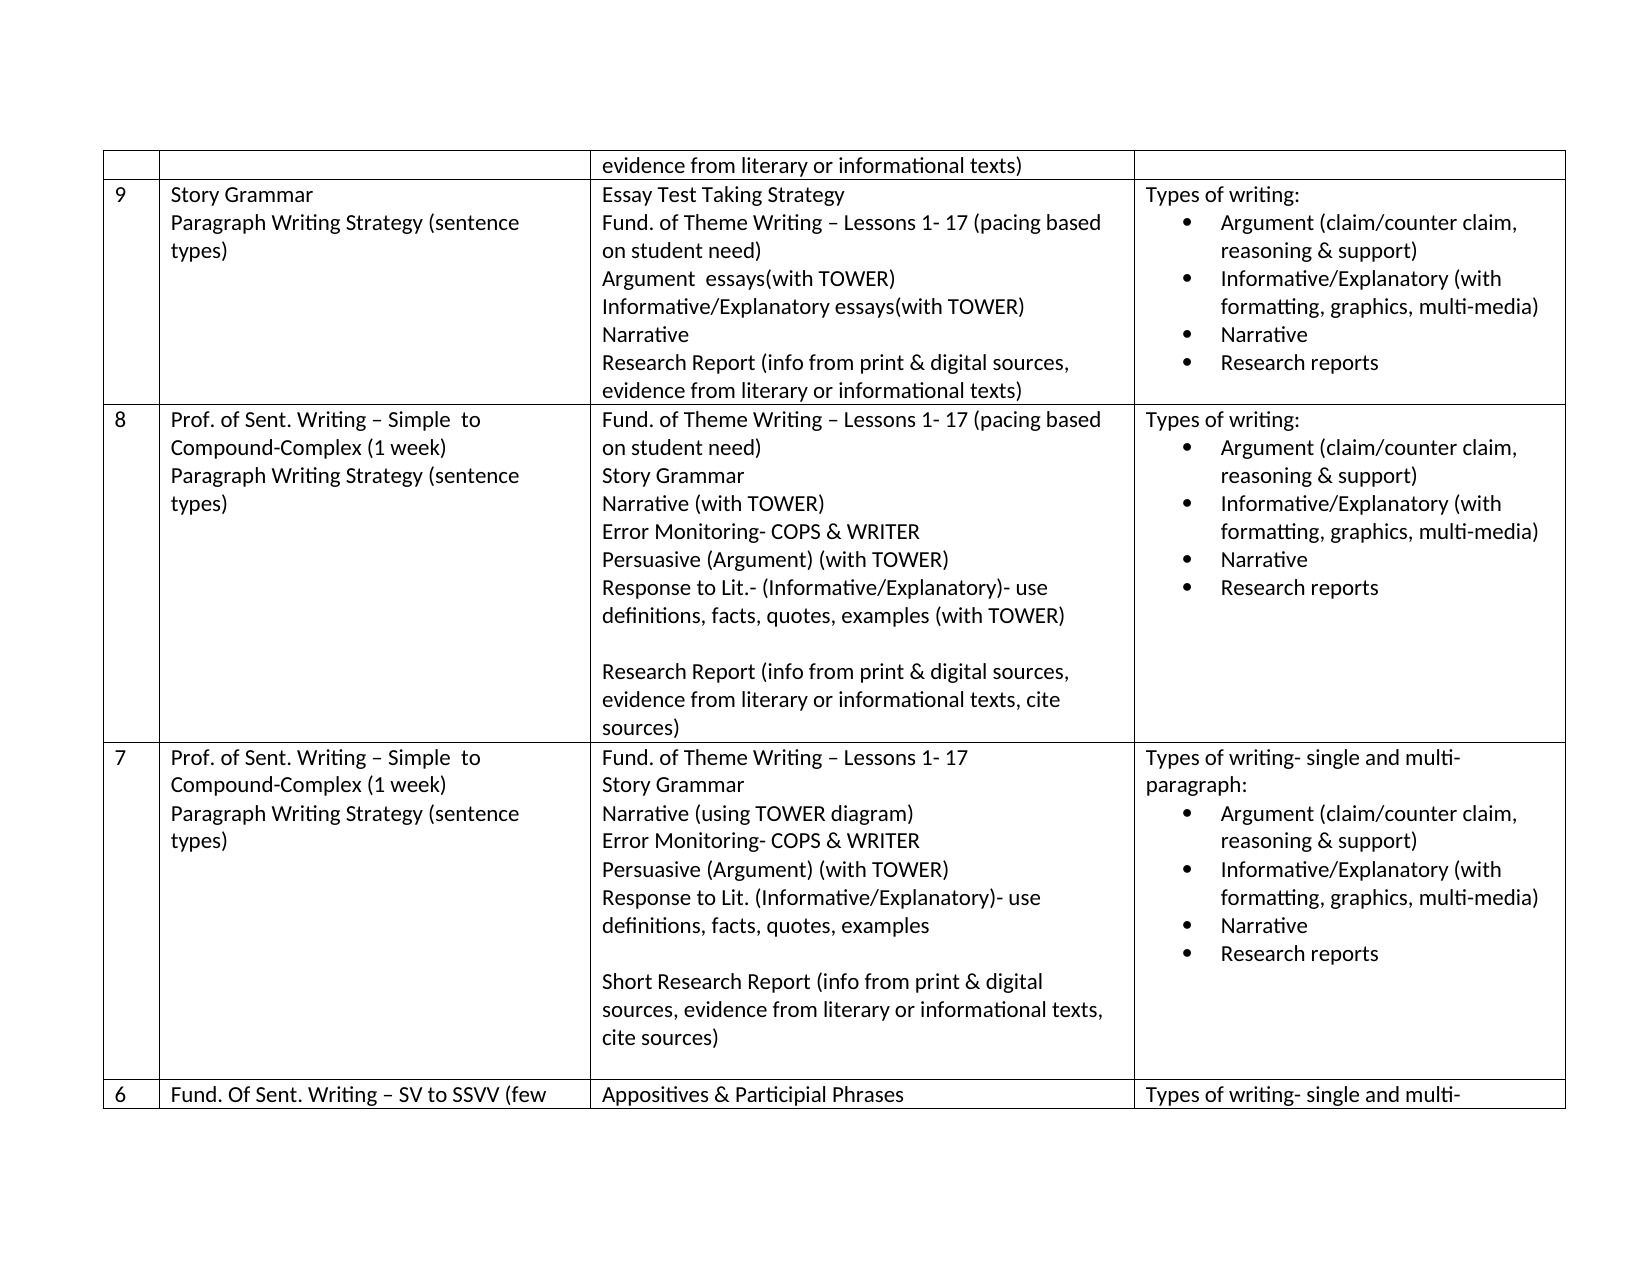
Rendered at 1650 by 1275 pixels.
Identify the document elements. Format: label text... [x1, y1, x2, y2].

table_cell Fund. of Theme Writing – Lessons 1- 17 Story Grammar Narrative (using TOWER diagram) Error Monitoring- COPS & WRITER Persuasive (Argument) (with TOWER) Response to Lit. (Informative/Explanatory)- use definitions, facts, quotes, examples Short Research Report (info from print & digital sources, evidence from literary or informational texts, cite sources) [591, 743, 1134, 1079]
table_cell Prof. of Sent. Writing – Simple to Compound-Complex (1 week) Paragraph Writing Strategy (sentence types) [160, 743, 590, 1079]
table_cell Fund. of Theme Writing – Lessons 1- 17 (pacing based on student need) Story Grammar Narrative (with TOWER) Error Monitoring- COPS & WRITER Persuasive (Argument) (with TOWER) Response to Lit.- (Informative/Explanatory)- use definitions, facts, quotes, examples (with TOWER) Research Report (info from print & digital sources, evidence from literary or informational texts, cite sources) [591, 405, 1134, 742]
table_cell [591, 1080, 1134, 1108]
table_cell 10 [104, 151, 159, 179]
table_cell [1135, 151, 1565, 179]
table_cell 8 [104, 405, 159, 742]
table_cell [160, 151, 590, 179]
table_cell Essay Test Taking Strategy Fund. of Theme Writing – Lessons 1- 17 (pacing based on student need) Argument essays(with TOWER) Informative/Explanatory essays(with TOWER) Narrative Research Report (info from print & digital sources, evidence from literary or informational texts) [591, 180, 1134, 404]
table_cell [160, 1080, 590, 1108]
table_cell 6 [104, 1080, 159, 1108]
table_cell 7 [104, 743, 159, 1079]
table_cell 9 [104, 180, 159, 404]
table_cell Types of writing- single and multi-paragraph: Argument (claim/counter claim, reasoning & support) Informative/Explanatory (with formatting, graphics, multi-media) Narrative Research reports [1135, 743, 1565, 1079]
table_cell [1135, 1080, 1565, 1108]
table_cell Prof. of Sent. Writing – Simple to Compound-Complex (1 week) Paragraph Writing Strategy (sentence types) [160, 405, 590, 742]
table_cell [591, 151, 1134, 179]
table_cell Story Grammar Paragraph Writing Strategy (sentence types) [160, 180, 590, 404]
